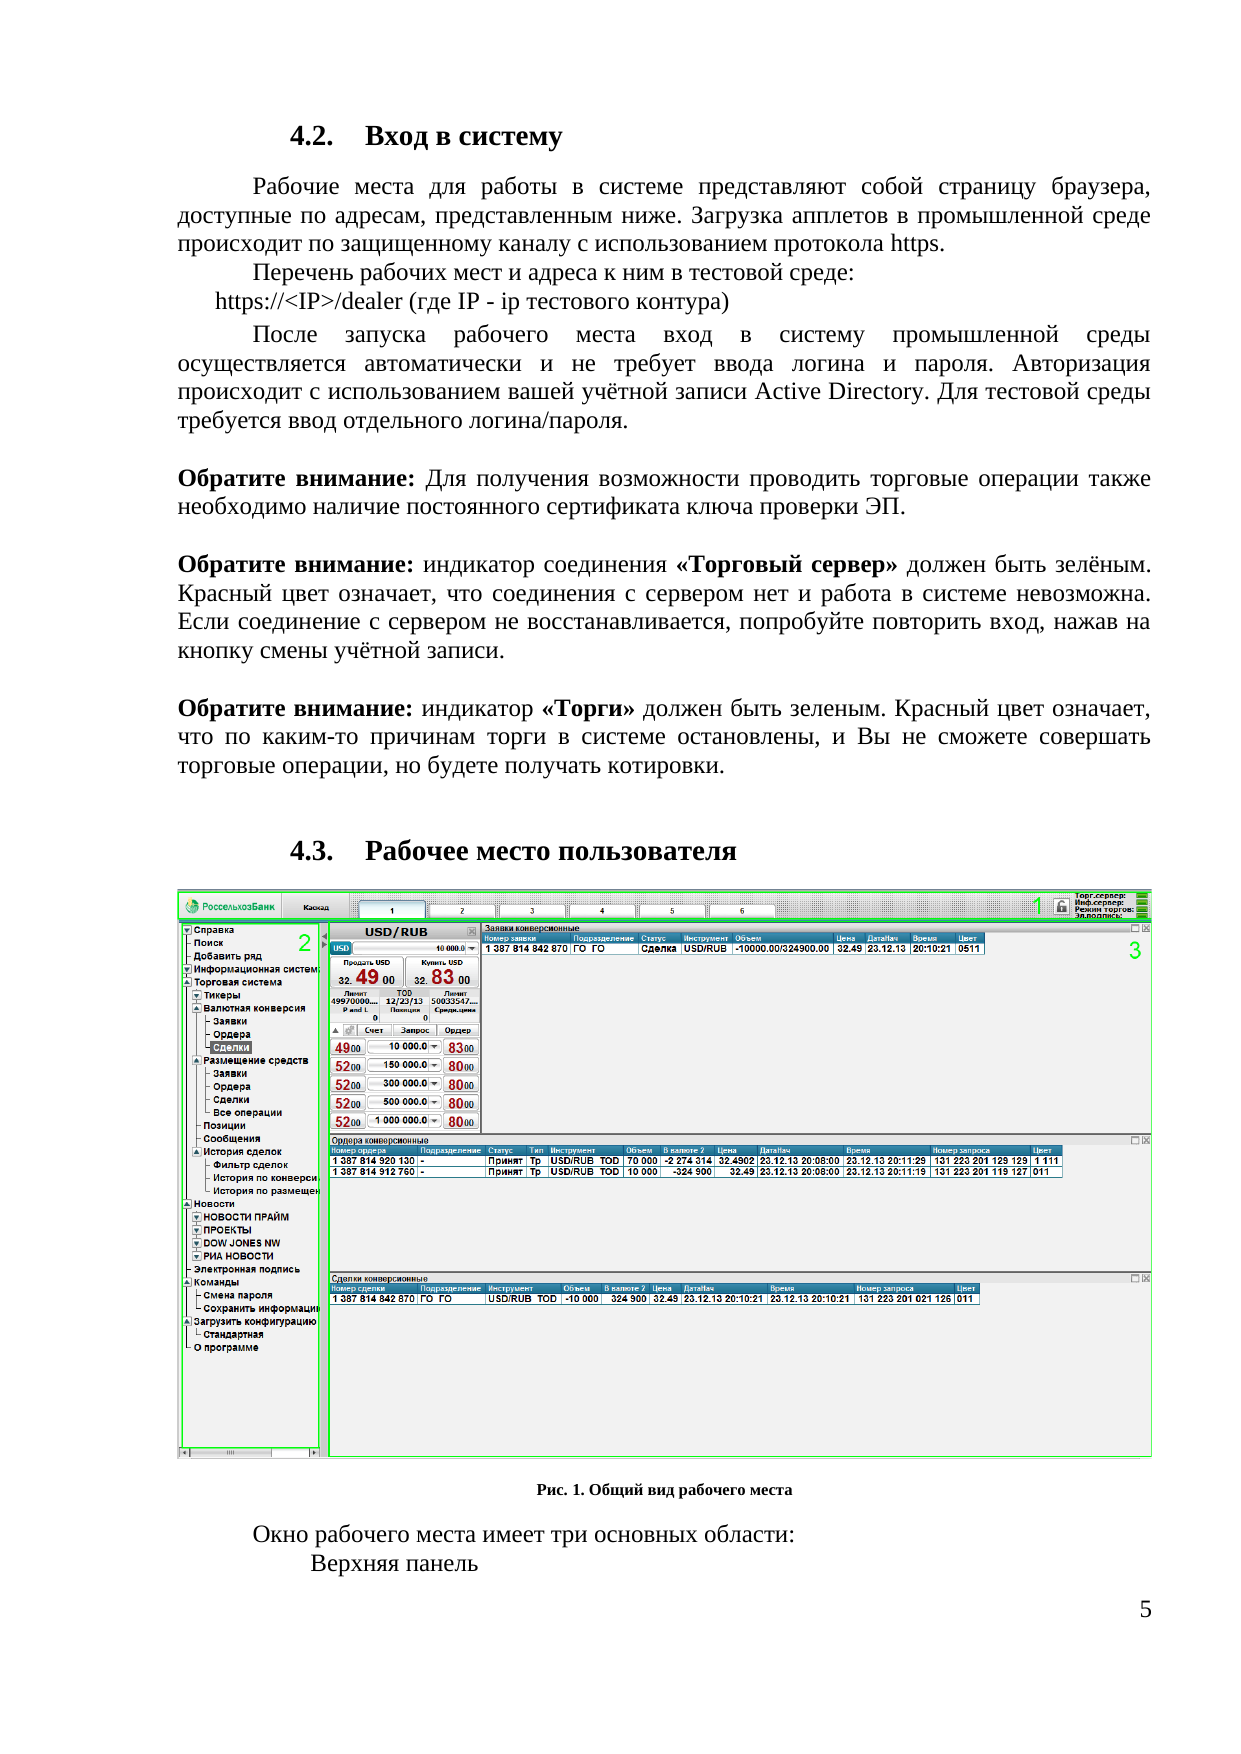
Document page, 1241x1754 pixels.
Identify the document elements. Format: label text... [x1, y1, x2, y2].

text https://<IP>/dealer (где IP - ip тестового контура) [215, 286, 1152, 315]
subtitle Вход в систему [290, 118, 1152, 152]
text Перечень рабочих мест и адреса к ним в тестовой среде: [177, 257, 1152, 286]
text Обратите внимание: индикатор соединения «Торговый сервер» должен быть зелёным. Красный цвет означает, что соединения с сервером нет и работа в системе невозможна. Если соединение с сервером не восстанавливается, попробуйте повторить вход, нажав на кнопку смены учётной записи. [177, 549, 1152, 664]
text После запуска рабочего места вход в систему промышленной среды осуществляется автоматически и не требует ввода логина и пароля. Авторизация происходит с использованием вашей учётной записи Active Directory. Для тестовой среды требуется ввод отдельного логина/пароля. [177, 319, 1152, 434]
text Обратите внимание: индикатор «Торги» должен быть зеленым. Красный цвет означает, что по каким-то причинам торги в системе остановлены, и Вы не сможете совершать торговые операции, но будете получать котировки. [177, 693, 1152, 779]
text Окно рабочего места имеет три основных области: [177, 1519, 1152, 1548]
text Рабочие места для работы в системе представляют собой страницу браузера, доступные по адресам, представленным ниже. Загрузка апплетов в промышленной среде происходит по защищенному каналу с использованием протокола https. [177, 171, 1152, 257]
picture [177, 889, 1152, 1459]
text Обратите внимание: Для получения возможности проводить торговые операции также необходимо наличие постоянного сертификата ключа проверки ЭП. [177, 463, 1152, 520]
text Верхняя панель [310, 1548, 1152, 1577]
subtitle Рабочее место пользователя [290, 833, 1152, 866]
